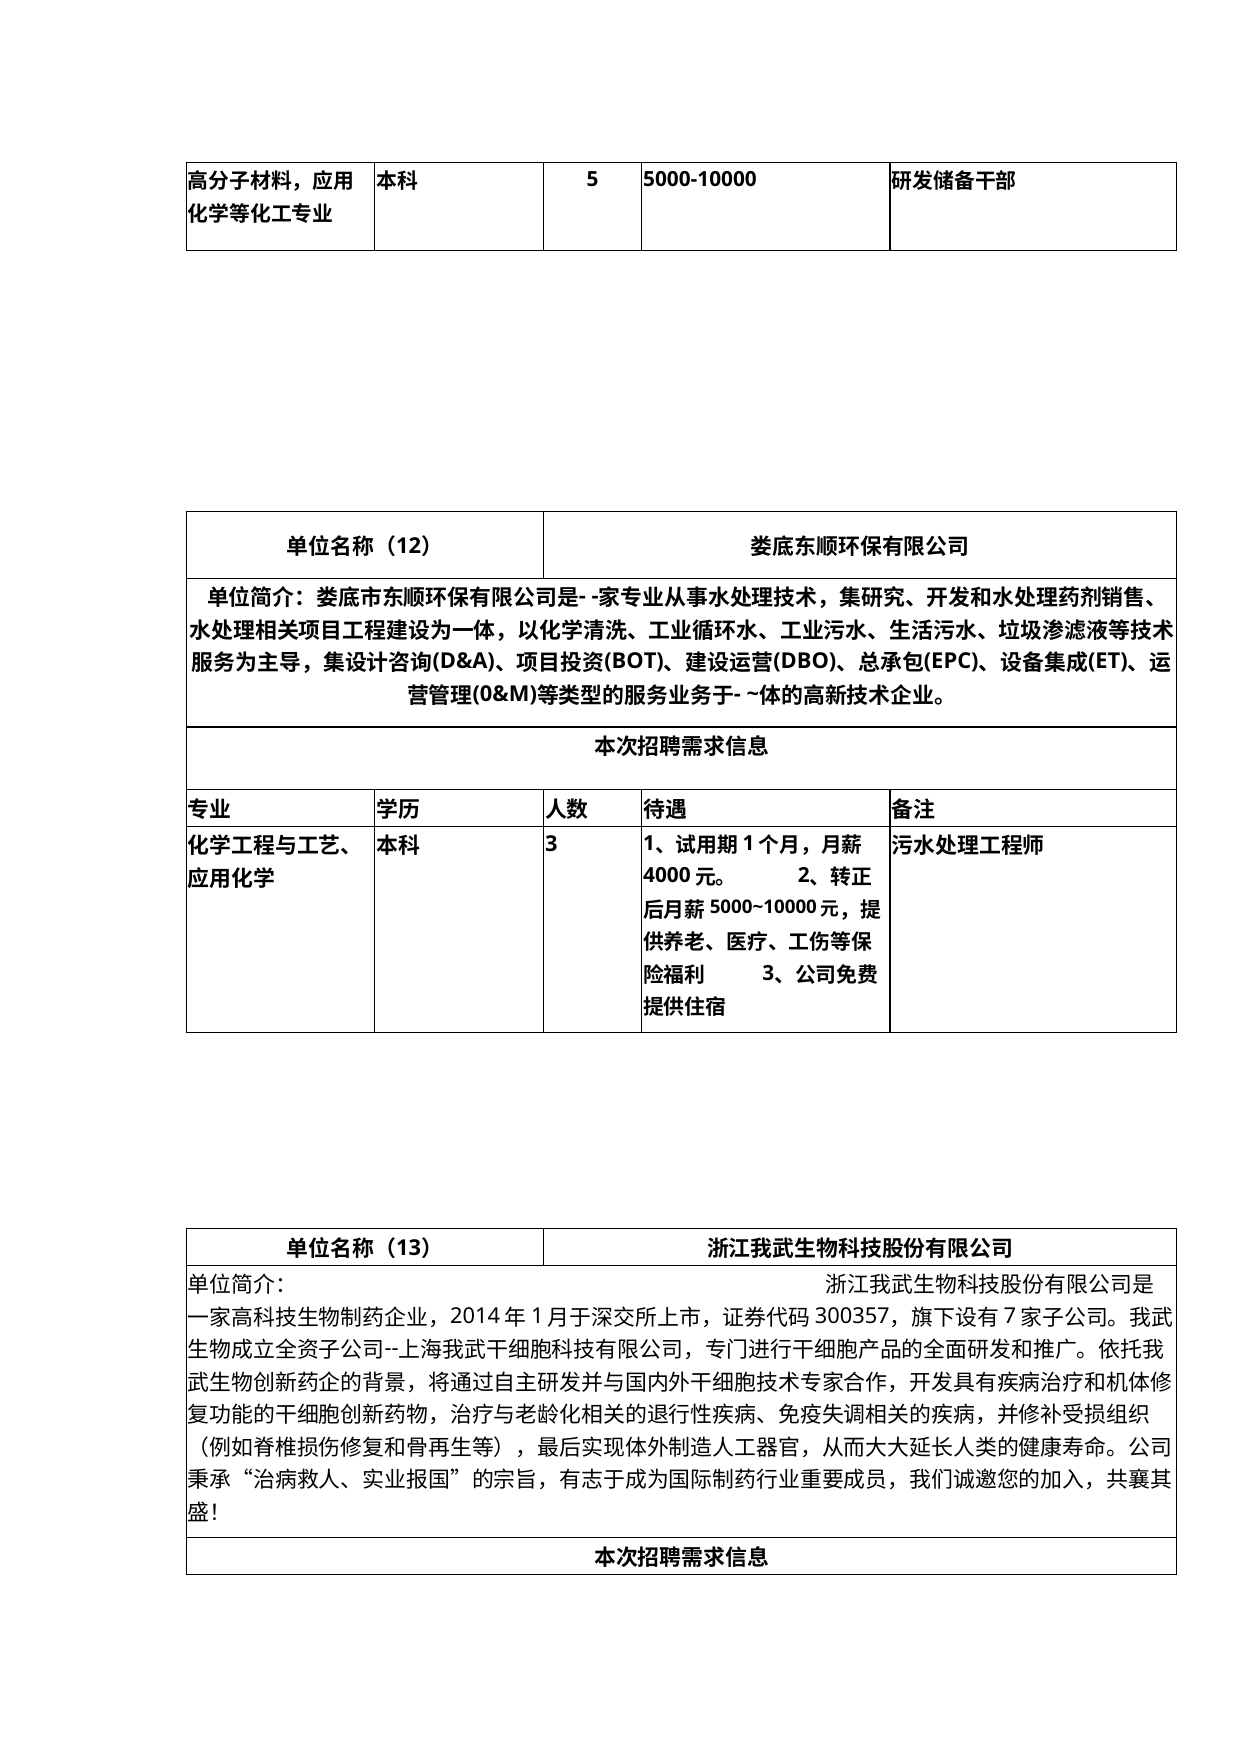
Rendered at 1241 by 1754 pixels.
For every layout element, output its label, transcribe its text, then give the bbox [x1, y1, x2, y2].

table_cell 本科 [375, 163, 543, 249]
table_cell 5 [544, 163, 641, 249]
table_cell 污水处理工程师 [891, 827, 1176, 1032]
table_cell 3 [544, 827, 641, 1032]
table_header 娄底东顺环保有限公司 [544, 512, 1176, 578]
table_cell 专业 [187, 790, 374, 826]
table_cell 人数 [544, 790, 641, 826]
table_cell 单位简介： 浙江我武生物科技股份有限公司是一家高科技生物制药企业，2014年1月于深交所上市，证券代码300357，旗下设有7家子公司。我武生物成立全资子公司--上海我武干细胞科技有限公司，专门进行干细胞产品的全面研发和推广。依托我武生物创新药企的背景，将通过自主研发并与国内外干细胞技术专家合作，开发具有疾病治疗和机体修复功能的干细胞创新药物，治疗与老龄化相关的退行性疾病、免疫失调相关的疾病，并修补受损组织（例如脊椎损伤修复和骨再生等），最后实现体外制造人工器官，从而大大延长人类的健康寿命。公司秉承“治病救人、实业报国”的宗旨，有志于成为国际制药行业重要成员，我们诚邀您的加入，共襄其盛！ [187, 1266, 1176, 1537]
table_header 浙江我武生物科技股份有限公司 [544, 1229, 1176, 1264]
table_cell 本次招聘需求信息 [187, 728, 1176, 789]
table_cell 待遇 [642, 790, 889, 826]
table_header 单位名称（13） [187, 1229, 543, 1264]
table_cell 本科 [375, 827, 543, 1032]
table_cell 高分子材料，应用化学等化工专业 [187, 163, 374, 249]
table_cell 备注 [891, 790, 1176, 826]
table_cell 学历 [375, 790, 543, 826]
table_cell 1、试用期1个月，月薪4000元。 2、转正后月薪5000~10000元，提供养老、医疗、工伤等保险福利 3、公司免费提供住宿 [642, 827, 889, 1032]
table_cell 本次招聘需求信息 [187, 1538, 1176, 1574]
table_header 单位名称（12） [187, 512, 543, 578]
table_cell 单位简介：娄底市东顺环保有限公司是- -家专业从事水处理技术，集研究、开发和水处理药剂销售、水处理相关项目工程建设为一体，以化学清洗、工业循环水、工业污水、生活污水、垃圾渗滤液等技术服务为主导，集设计咨询(D&A)、项目投资(BOT)、建设运营(DBO)、总承包(EPC)、设备集成(ET)、运营管理(0&M)等类型的服务业务于- ~体的高新技术企业。 [187, 579, 1176, 726]
table_cell 化学工程与工艺、应用化学 [187, 827, 374, 1032]
table_cell 研发储备干部 [891, 163, 1176, 249]
table_cell 5000-10000 [642, 163, 889, 249]
